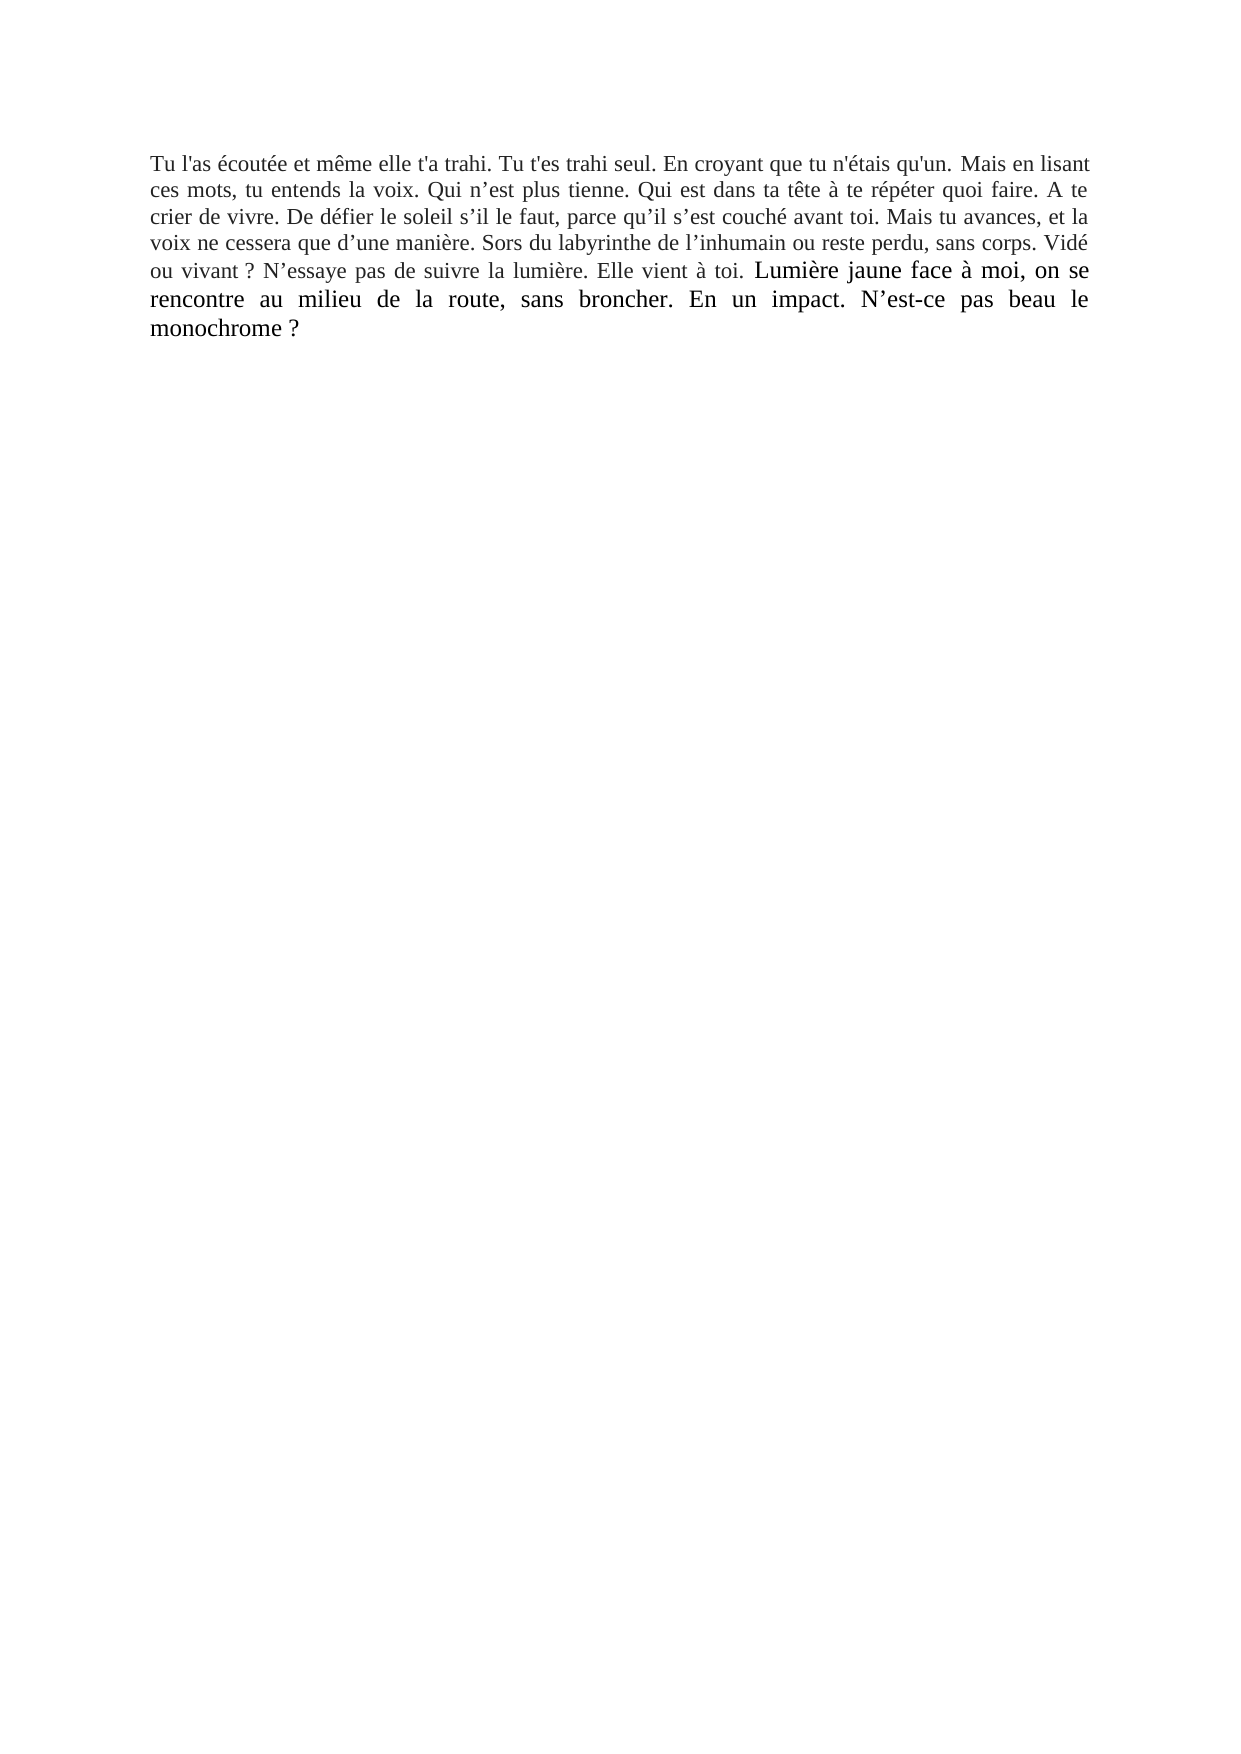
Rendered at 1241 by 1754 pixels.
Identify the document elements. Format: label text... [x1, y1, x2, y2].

text Tu l'as écoutée et même elle t'a trahi. Tu t'es trahi seul. En croyant que tu n'étais qu'un. Mais en lisant ces mots, tu entends la voix. Qui n’est plus tienne. Qui est dans ta tête à te répéter quoi faire. A te crier de vivre. De défier le soleil s’il le faut, parce qu’il s’est couché avant toi. Mais tu avances, et la voix ne cessera que d’une manière. Sors du labyrinthe de l’inhumain ou reste perdu, sans corps. Vidé ou vivant ? N’essaye pas de suivre la lumière. Elle vient à toi. Lumière jaune face à moi, on se rencontre au milieu de la route, sans broncher. En un impact. N’est-ce pas beau le monochrome ? [150, 150, 1090, 342]
